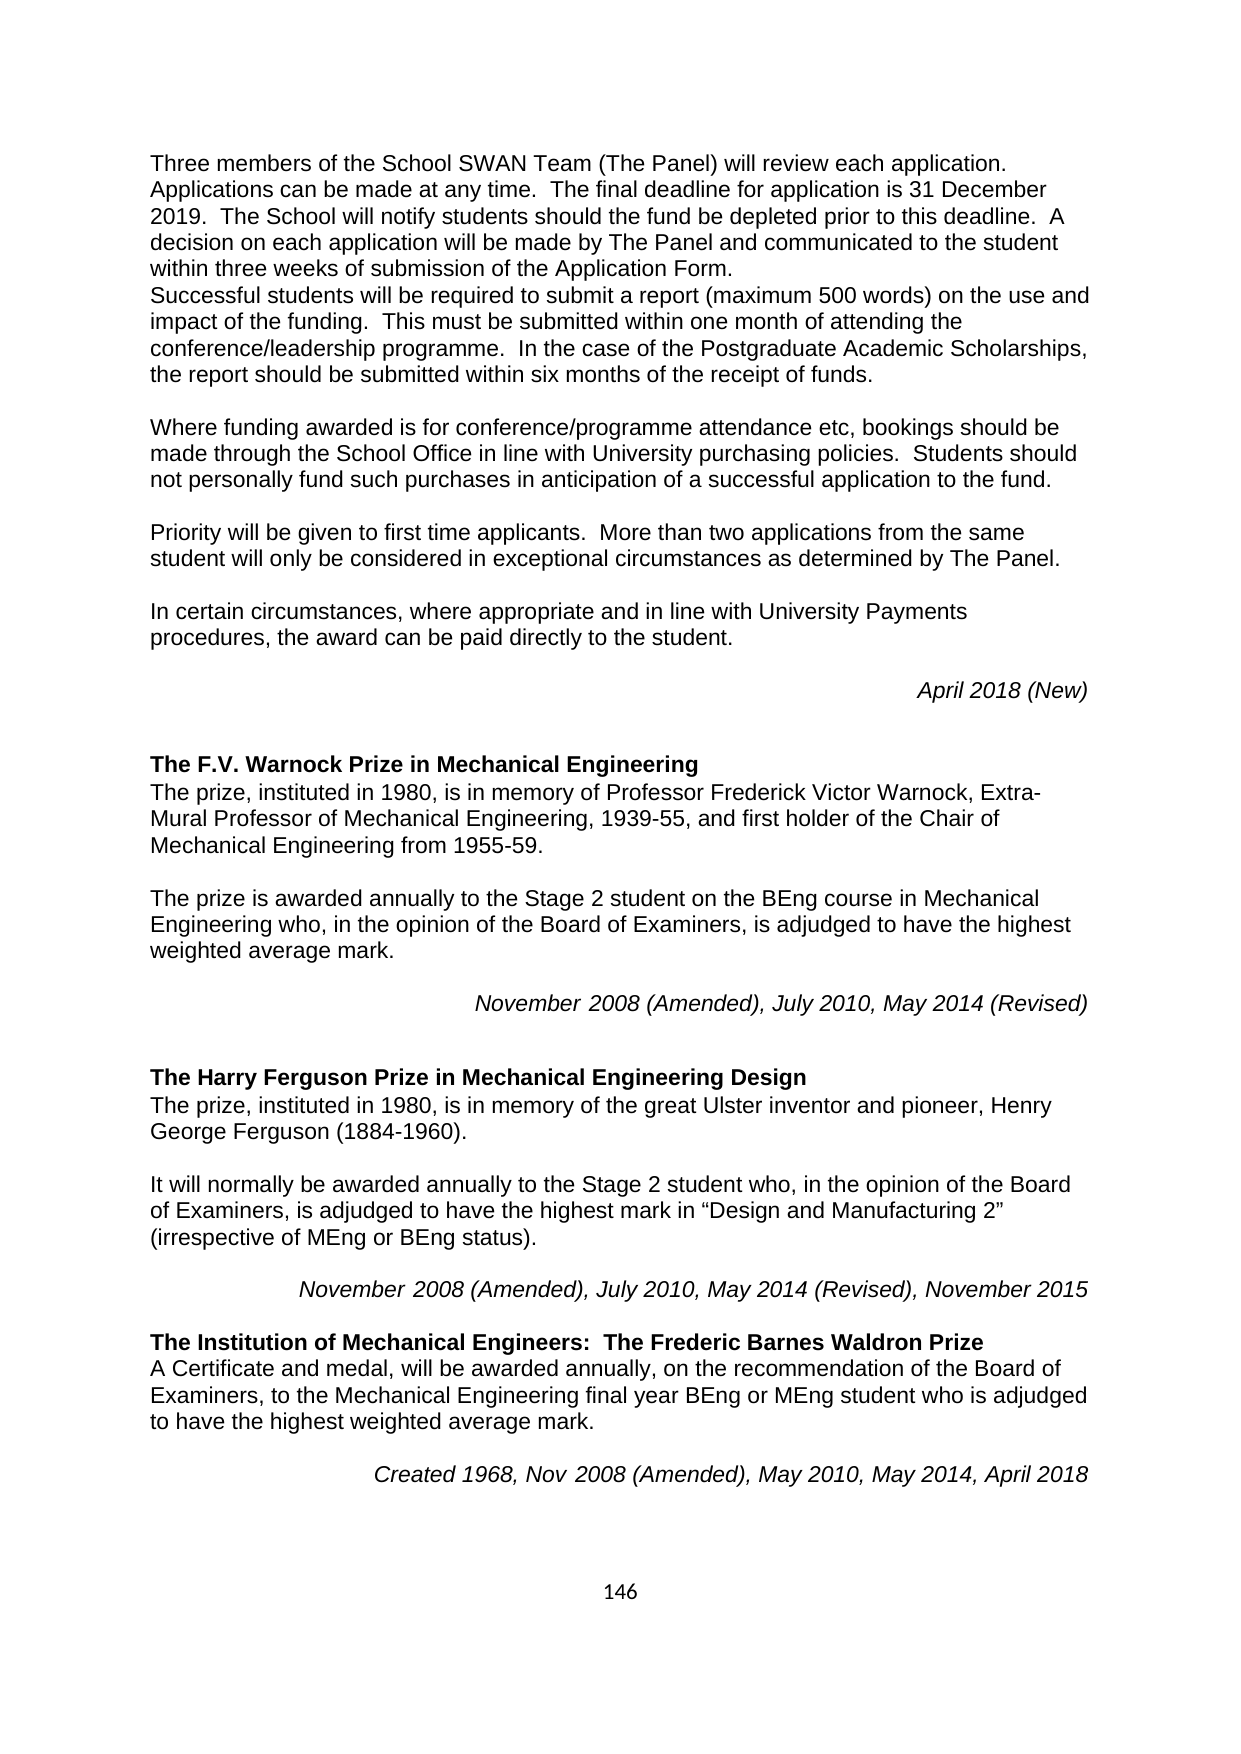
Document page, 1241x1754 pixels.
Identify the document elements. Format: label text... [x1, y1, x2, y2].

text It will normally be awarded annually to the Stage 2 student who, in the opinion of the Board of Examiners, is adjudged to have the highest mark in “Design and Manufacturing 2” (irrespective of MEng or BEng status). [150, 1171, 1090, 1250]
subtitle The Institution of Mechanical Engineers: The Frederic Barnes Waldron Prize [150, 1329, 1090, 1355]
subtitle The Harry Ferguson Prize in Mechanical Engineering Design [150, 1063, 1090, 1090]
text The prize, instituted in 1980, is in memory of Professor Frederick Victor Warnock, Extra-Mural Professor of Mechanical Engineering, 1939-55, and first holder of the Chair of Mechanical Engineering from 1955-59. [150, 779, 1090, 858]
text Successful students will be required to submit a report (maximum 500 words) on the use and impact of the funding. This must be submitted within one month of attending the conference/leadership programme. In the case of the Postgraduate Academic Scholarships, the report should be submitted within six months of the receipt of funds. [150, 282, 1090, 387]
text Priority will be given to first time applicants. More than two applications from the same student will only be considered in exceptional circumstances as determined by The Panel. [150, 519, 1090, 572]
subtitle The F.V. Warnock Prize in Mechanical Engineering [150, 751, 1090, 777]
text Three members of the School SWAN Team (The Panel) will review each application. Applications can be made at any time. The final deadline for application is 31 December 2019. The School will notify students should the fund be depleted prior to this deadline. A decision on each application will be made by The Panel and communicated to the student within three weeks of submission of the Application Form. [150, 150, 1090, 282]
text November 2008 (Amended), July 2010, May 2014 (Revised), November 2015 [150, 1276, 1090, 1303]
text The prize, instituted in 1980, is in memory of the great Ulster inventor and pioneer, Henry George Ferguson (1884-1960). [150, 1092, 1090, 1144]
text The prize is awarded annually to the Stage 2 student on the BEng course in Mechanical Engineering who, in the opinion of the Board of Examiners, is adjudged to have the highest weighted average mark. [150, 884, 1090, 963]
text A Certificate and medal, will be awarded annually, on the recommendation of the Board of Examiners, to the Mechanical Engineering final year BEng or MEng student who is adjudged to have the highest weighted average mark. [150, 1355, 1090, 1434]
text In certain circumstances, where appropriate and in line with University Payments procedures, the award can be paid directly to the student. [150, 598, 1090, 651]
text November 2008 (Amended), July 2010, May 2014 (Revised) [150, 990, 1090, 1016]
text Where funding awarded is for conference/programme attendance etc, bookings should be made through the School Office in line with University purchasing policies. Students should not personally fund such purchases in anticipation of a successful application to the fund. [150, 413, 1090, 493]
text April 2018 (New) [150, 677, 1090, 703]
text Created 1968, Nov 2008 (Amended), May 2010, May 2014, April 2018 [150, 1461, 1090, 1487]
